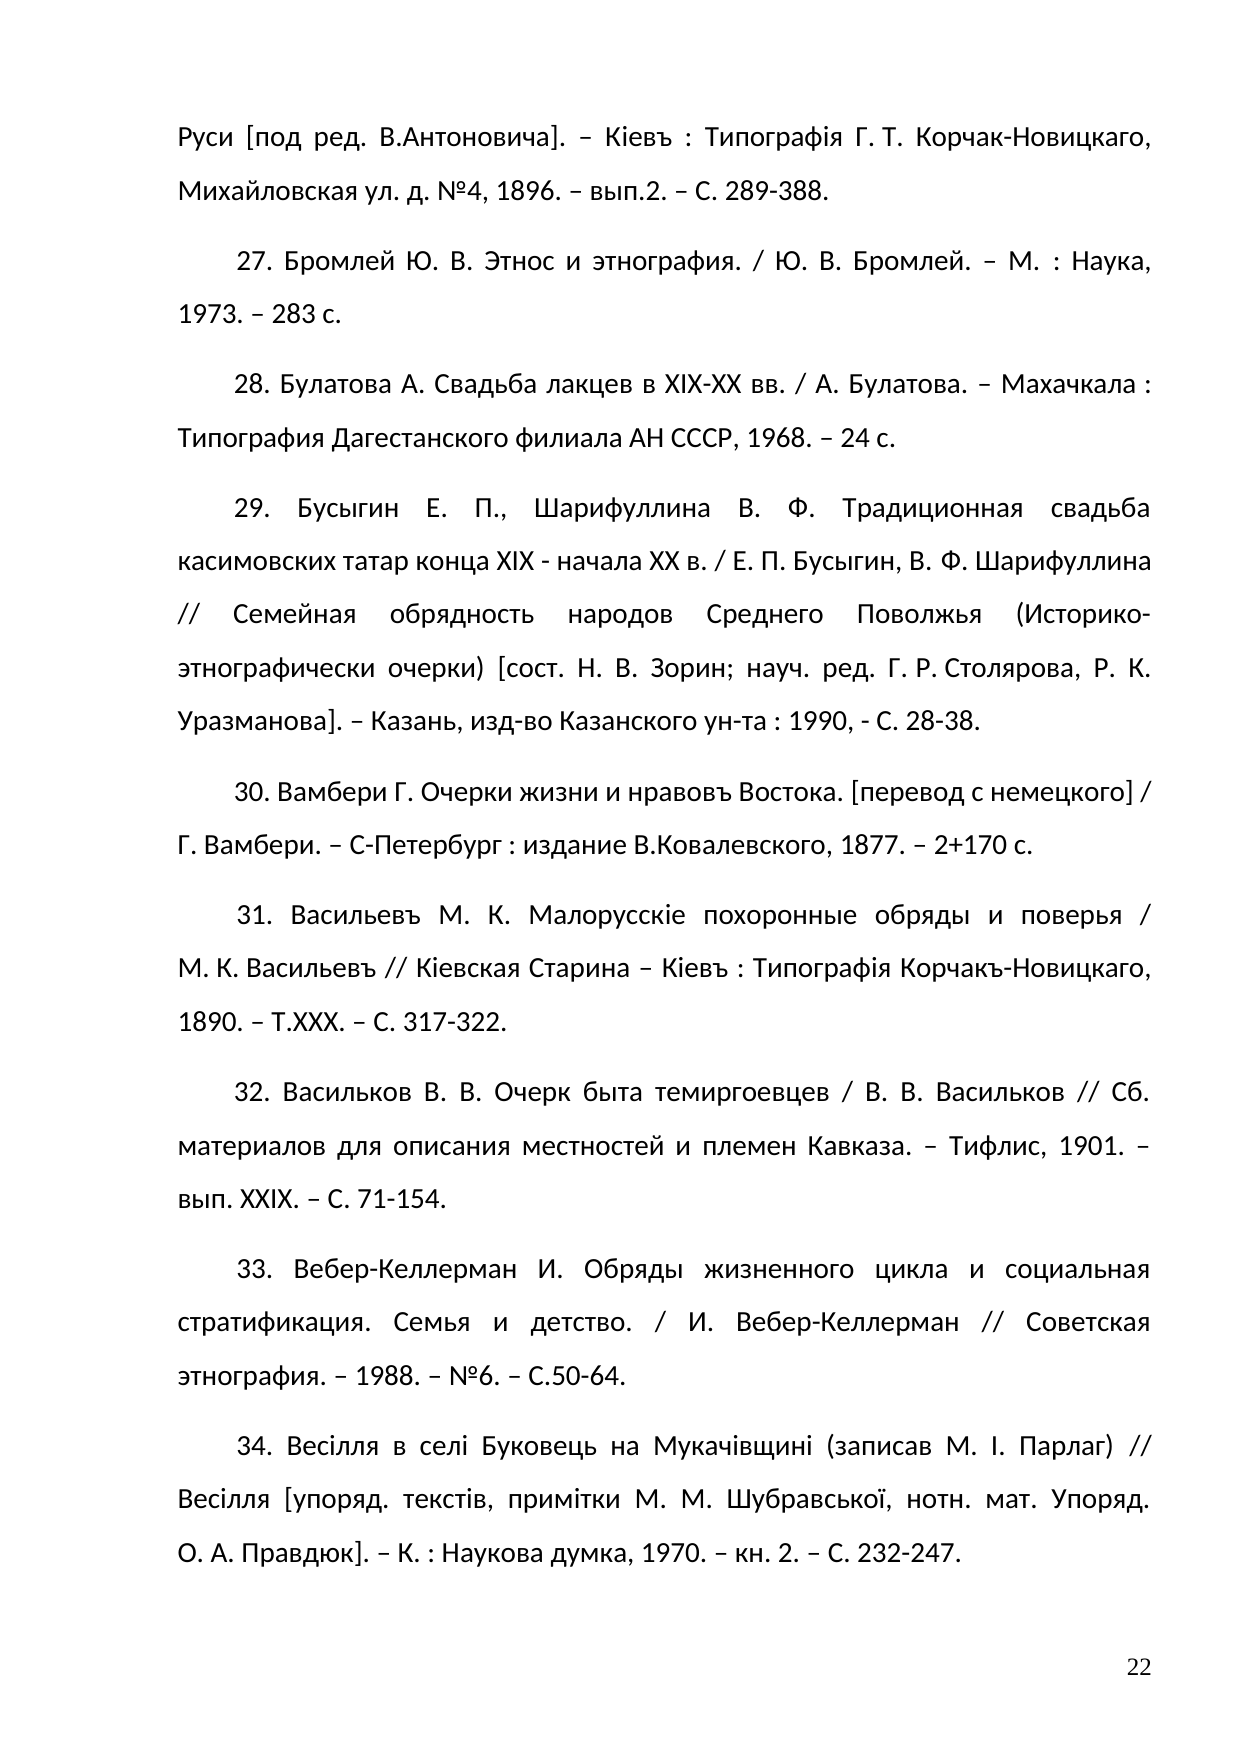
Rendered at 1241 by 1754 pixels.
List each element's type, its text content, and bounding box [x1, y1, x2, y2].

text 27. Бромлей Ю. В. Этнос и этнография. / Ю. В. Бромлей. – М. : Наука, 1973. – 283 с. [177, 242, 1152, 331]
text 31. Васильевъ М. К. Малорусскіе похоронные обряды и поверья / М. К. Васильевъ // Кіевская Старина – Кіевъ : Типографія Корчакъ-Новицкаго, 1890. – Т.ХХХ. – С. 317-322. [177, 896, 1152, 1039]
text 28. Булатова А. Свадьба лакцев в ХІХ-ХХ вв. / А. Булатова. – Махачкала : Типография Дагестанского филиала АН СССР, 1968. – 24 с. [177, 365, 1152, 454]
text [177, 118, 1152, 207]
text 33. Вебер-Келлерман И. Обряды жизненного цикла и социальная стратификация. Семья и детство. / И. Вебер-Келлерман // Советская этнография. – 1988. – №6. – С.50-64. [177, 1250, 1152, 1393]
text 29. Бусыгин Е. П., Шарифуллина В. Ф. Традиционная свадьба касимовских татар конца ХІХ - начала ХХ в. / Е. П. Бусыгин, В. Ф. Шарифуллина // Семейная обрядность народов Среднего Поволжья (Историко-этнографически очерки) [сост. Н. В. Зорин; науч. ред. Г. Р. Столярова, Р. К. Уразманова]. – Казань, изд-во Казанского ун-та : 1990, - С. 28-38. [177, 489, 1152, 738]
text 34. Весілля в селі Буковець на Мукачівщині (записав М. І. Парлаг) // Весілля [упоряд. текстів, примітки М. М. Шубравської, нотн. мат. Упоряд. О. А. Правдюк]. – К. : Наукова думка, 1970. – кн. 2. – С. 232-247. [177, 1427, 1152, 1569]
text 30. Вамбери Г. Очерки жизни и нравовъ Востока. [перевод с немецкого] / Г. Вамбери. – С-Петербург : издание В.Ковалевского, 1877. – 2+170 с. [177, 773, 1152, 862]
text 32. Васильков В. В. Очерк быта темиргоевцев / В. В. Васильков // Сб. материалов для описания местностей и племен Кавказа. – Тифлис, 1901. – вып. ХХІХ. – С. 71-154. [177, 1073, 1152, 1216]
